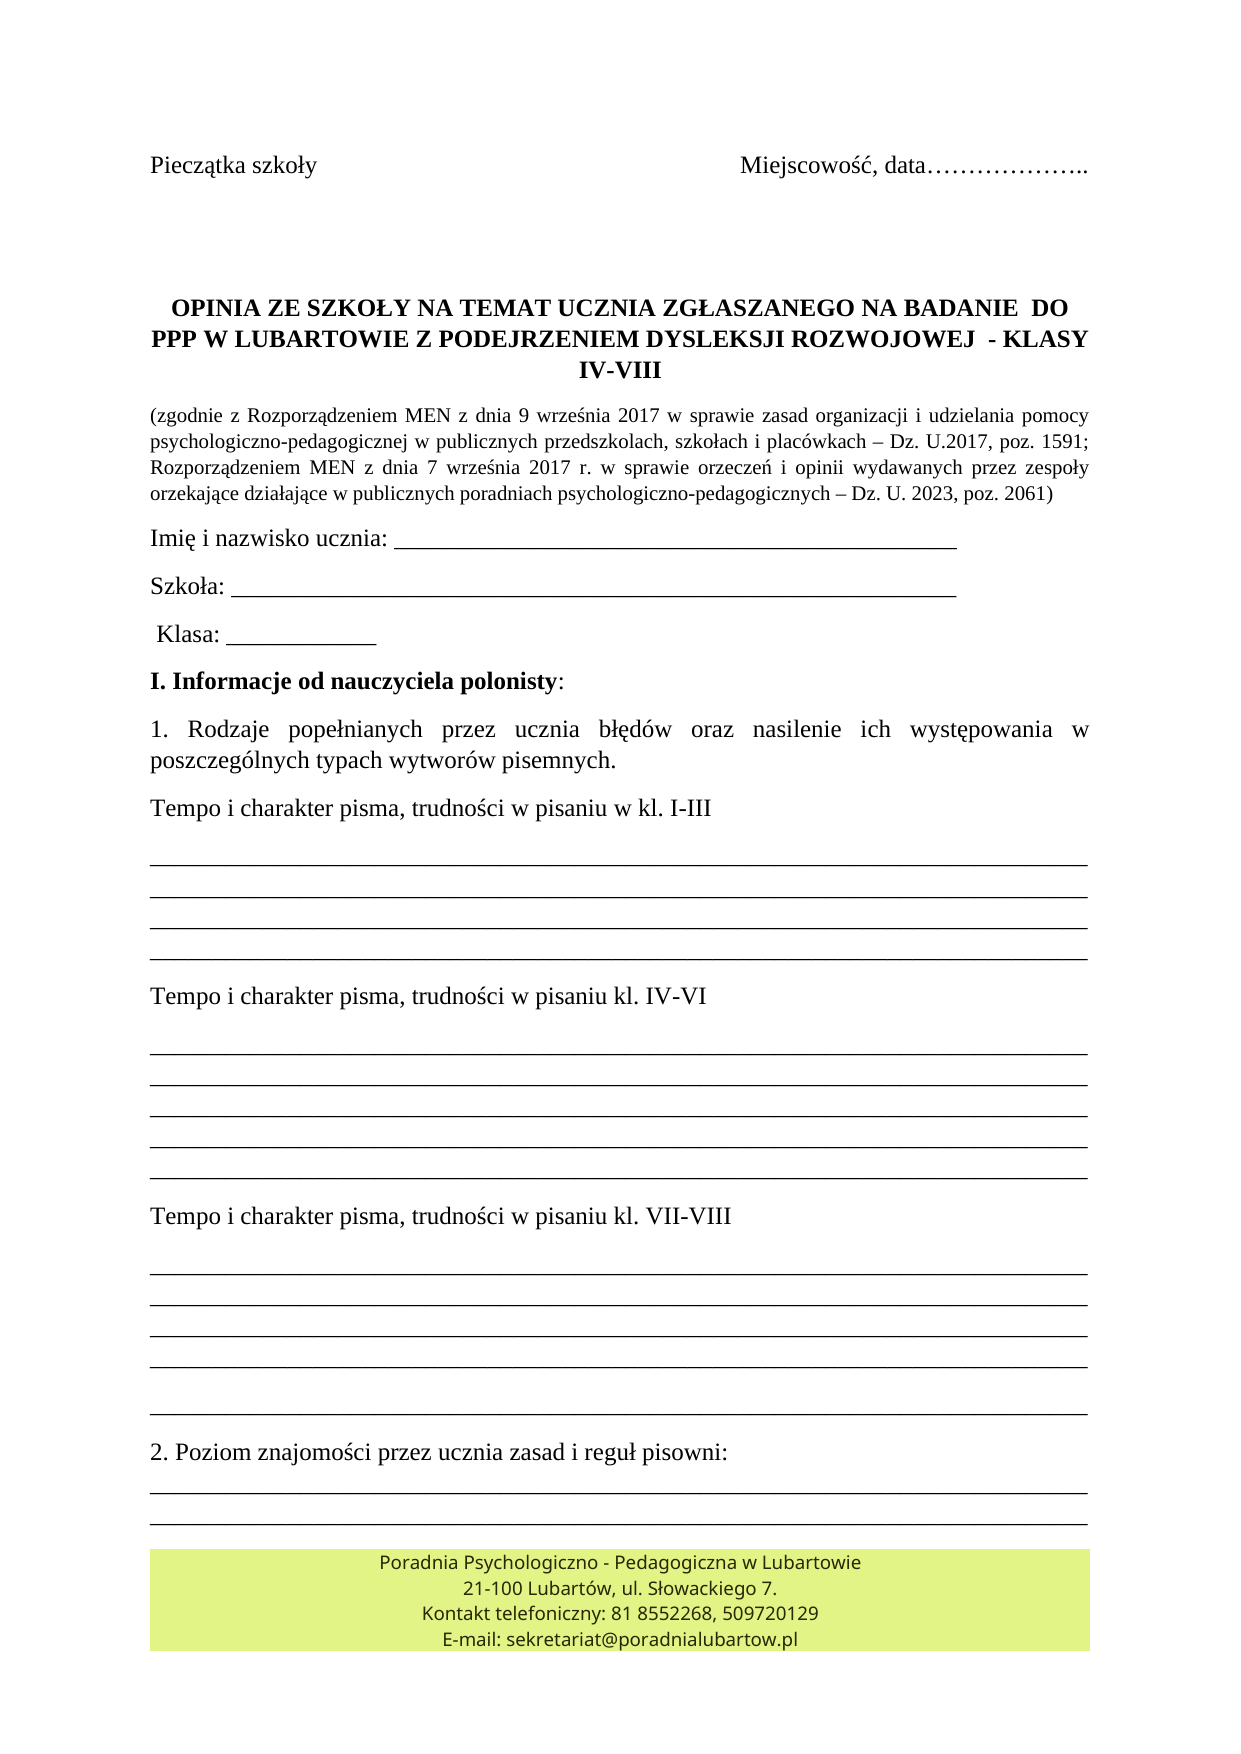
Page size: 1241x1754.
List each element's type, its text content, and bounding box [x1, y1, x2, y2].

text Tempo i charakter pisma, trudności w pisaniu w kl. I-III [150, 793, 1090, 822]
text Szkoła: __________________________________________________________ [150, 571, 1090, 600]
text Klasa: ____________ [150, 619, 1090, 647]
text I. Informacje od nauczyciela polonisty: [150, 666, 1090, 695]
text 1. Rodzaje popełnianych przez ucznia błędów oraz nasilenie ich występowania w poszczególnych typach wytworów pisemnych. [150, 714, 1090, 774]
text Imię i nazwisko ucznia: _____________________________________________ [150, 523, 1090, 552]
text ____________________________________________________________________________________________________________________________________________________________________________________________________________________________________________________________________________________________________________ [150, 1249, 1090, 1371]
text Pieczątka szkoły Miejscowość, data……………….. [150, 150, 1090, 179]
text ___________________________________________________________________________ [150, 1389, 1090, 1418]
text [150, 1437, 1090, 1528]
text ____________________________________________________________________________________________________________________________________________________________________________________________________________________________________________________________________________________________________________ [150, 841, 1090, 962]
text Tempo i charakter pisma, trudności w pisaniu kl. VII-VIII [150, 1201, 1090, 1230]
text Tempo i charakter pisma, trudności w pisaniu kl. IV-VI [150, 981, 1090, 1010]
text (zgodnie z Rozporządzeniem MEN z dnia 9 września 2017 w sprawie zasad organizacji i udzielania pomocy psychologiczno-pedagogicznej w publicznych przedszkolach, szkołach i placówkach – Dz. U.2017, poz. 1591; Rozporządzeniem MEN z dnia 7 września 2017 r. w sprawie orzeczeń i opinii wydawanych przez zespoły orzekające działające w publicznych poradniach psychologiczno-pedagogicznych – Dz. U. 2023, poz. 2061) [150, 403, 1090, 505]
text OPINIA ZE SZKOŁY NA TEMAT UCZNIA ZGŁASZANEGO NA BADANIE DO PPP W LUBARTOWIE Z PODEJRZENIEM DYSLEKSJI ROZWOJOWEJ - KLASY IV-VIII [150, 293, 1090, 384]
text _______________________________________________________________________________________________________________________________________________________________________________________________________________________________________________________________________________________________________________________________________________________________________________________ [150, 1029, 1090, 1182]
